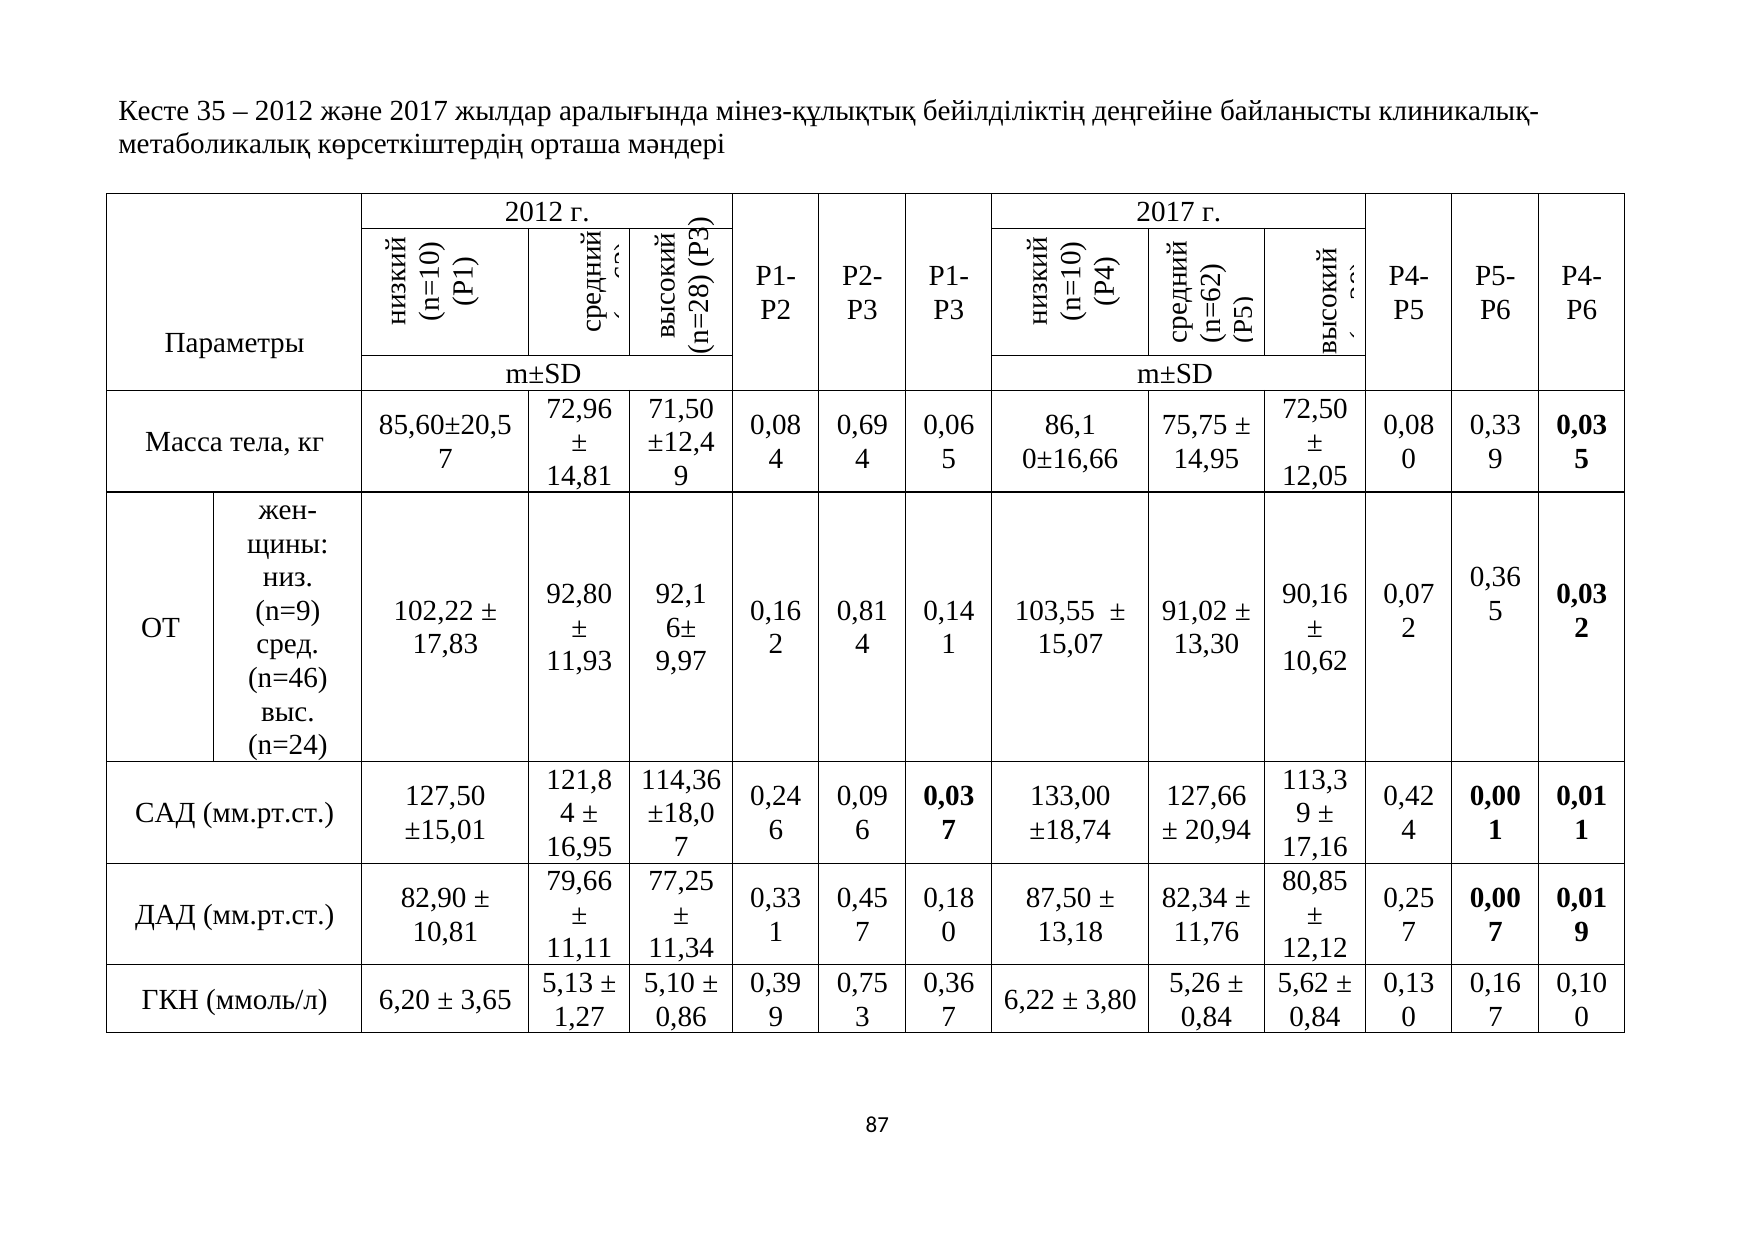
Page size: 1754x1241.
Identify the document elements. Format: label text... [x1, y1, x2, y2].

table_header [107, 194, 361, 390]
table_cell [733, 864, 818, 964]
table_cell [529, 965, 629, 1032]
text Кесте 35 – 2012 және 2017 жылдар аралығында мінез-құлықтық бейілділіктің деңгейіне байланысты клиникалық-метаболикалық көрсеткіштердің орташа мәндері [118, 93, 1636, 160]
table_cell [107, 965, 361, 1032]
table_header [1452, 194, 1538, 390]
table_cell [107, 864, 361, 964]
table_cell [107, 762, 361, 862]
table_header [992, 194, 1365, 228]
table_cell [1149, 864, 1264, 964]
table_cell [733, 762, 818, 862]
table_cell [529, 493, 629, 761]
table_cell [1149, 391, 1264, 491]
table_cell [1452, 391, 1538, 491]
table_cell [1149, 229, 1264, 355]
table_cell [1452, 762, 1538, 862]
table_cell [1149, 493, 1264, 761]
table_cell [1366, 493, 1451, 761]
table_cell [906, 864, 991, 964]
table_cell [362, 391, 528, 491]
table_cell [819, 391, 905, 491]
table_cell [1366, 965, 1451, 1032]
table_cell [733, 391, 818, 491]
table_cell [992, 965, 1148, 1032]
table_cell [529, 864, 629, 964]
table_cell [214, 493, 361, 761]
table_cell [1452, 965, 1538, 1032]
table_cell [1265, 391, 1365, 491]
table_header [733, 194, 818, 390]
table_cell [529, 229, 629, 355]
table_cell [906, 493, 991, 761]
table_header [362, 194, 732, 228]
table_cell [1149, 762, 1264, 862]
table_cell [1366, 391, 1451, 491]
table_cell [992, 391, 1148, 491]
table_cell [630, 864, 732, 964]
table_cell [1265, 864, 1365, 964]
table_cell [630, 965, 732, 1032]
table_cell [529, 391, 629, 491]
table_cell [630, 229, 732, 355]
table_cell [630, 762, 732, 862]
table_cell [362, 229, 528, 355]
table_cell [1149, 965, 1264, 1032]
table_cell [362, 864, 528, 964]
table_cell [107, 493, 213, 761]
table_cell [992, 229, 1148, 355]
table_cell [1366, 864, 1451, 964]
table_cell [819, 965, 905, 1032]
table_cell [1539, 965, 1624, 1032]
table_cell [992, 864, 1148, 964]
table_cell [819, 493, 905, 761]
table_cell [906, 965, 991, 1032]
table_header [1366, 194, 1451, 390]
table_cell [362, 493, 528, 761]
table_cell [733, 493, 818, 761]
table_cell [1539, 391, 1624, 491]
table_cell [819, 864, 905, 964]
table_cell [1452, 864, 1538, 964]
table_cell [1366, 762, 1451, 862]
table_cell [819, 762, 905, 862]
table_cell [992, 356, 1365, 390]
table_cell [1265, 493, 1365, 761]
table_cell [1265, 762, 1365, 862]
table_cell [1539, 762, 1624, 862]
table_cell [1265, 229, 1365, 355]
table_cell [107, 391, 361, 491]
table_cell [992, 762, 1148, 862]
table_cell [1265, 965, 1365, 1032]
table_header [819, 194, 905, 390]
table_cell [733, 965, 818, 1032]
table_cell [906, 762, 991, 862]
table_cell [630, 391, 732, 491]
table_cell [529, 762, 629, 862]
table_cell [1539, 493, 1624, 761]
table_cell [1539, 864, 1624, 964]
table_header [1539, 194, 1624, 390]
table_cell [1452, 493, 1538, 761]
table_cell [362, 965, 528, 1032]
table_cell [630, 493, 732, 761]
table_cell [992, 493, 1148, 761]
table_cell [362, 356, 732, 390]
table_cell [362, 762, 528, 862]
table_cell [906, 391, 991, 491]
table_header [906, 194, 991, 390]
